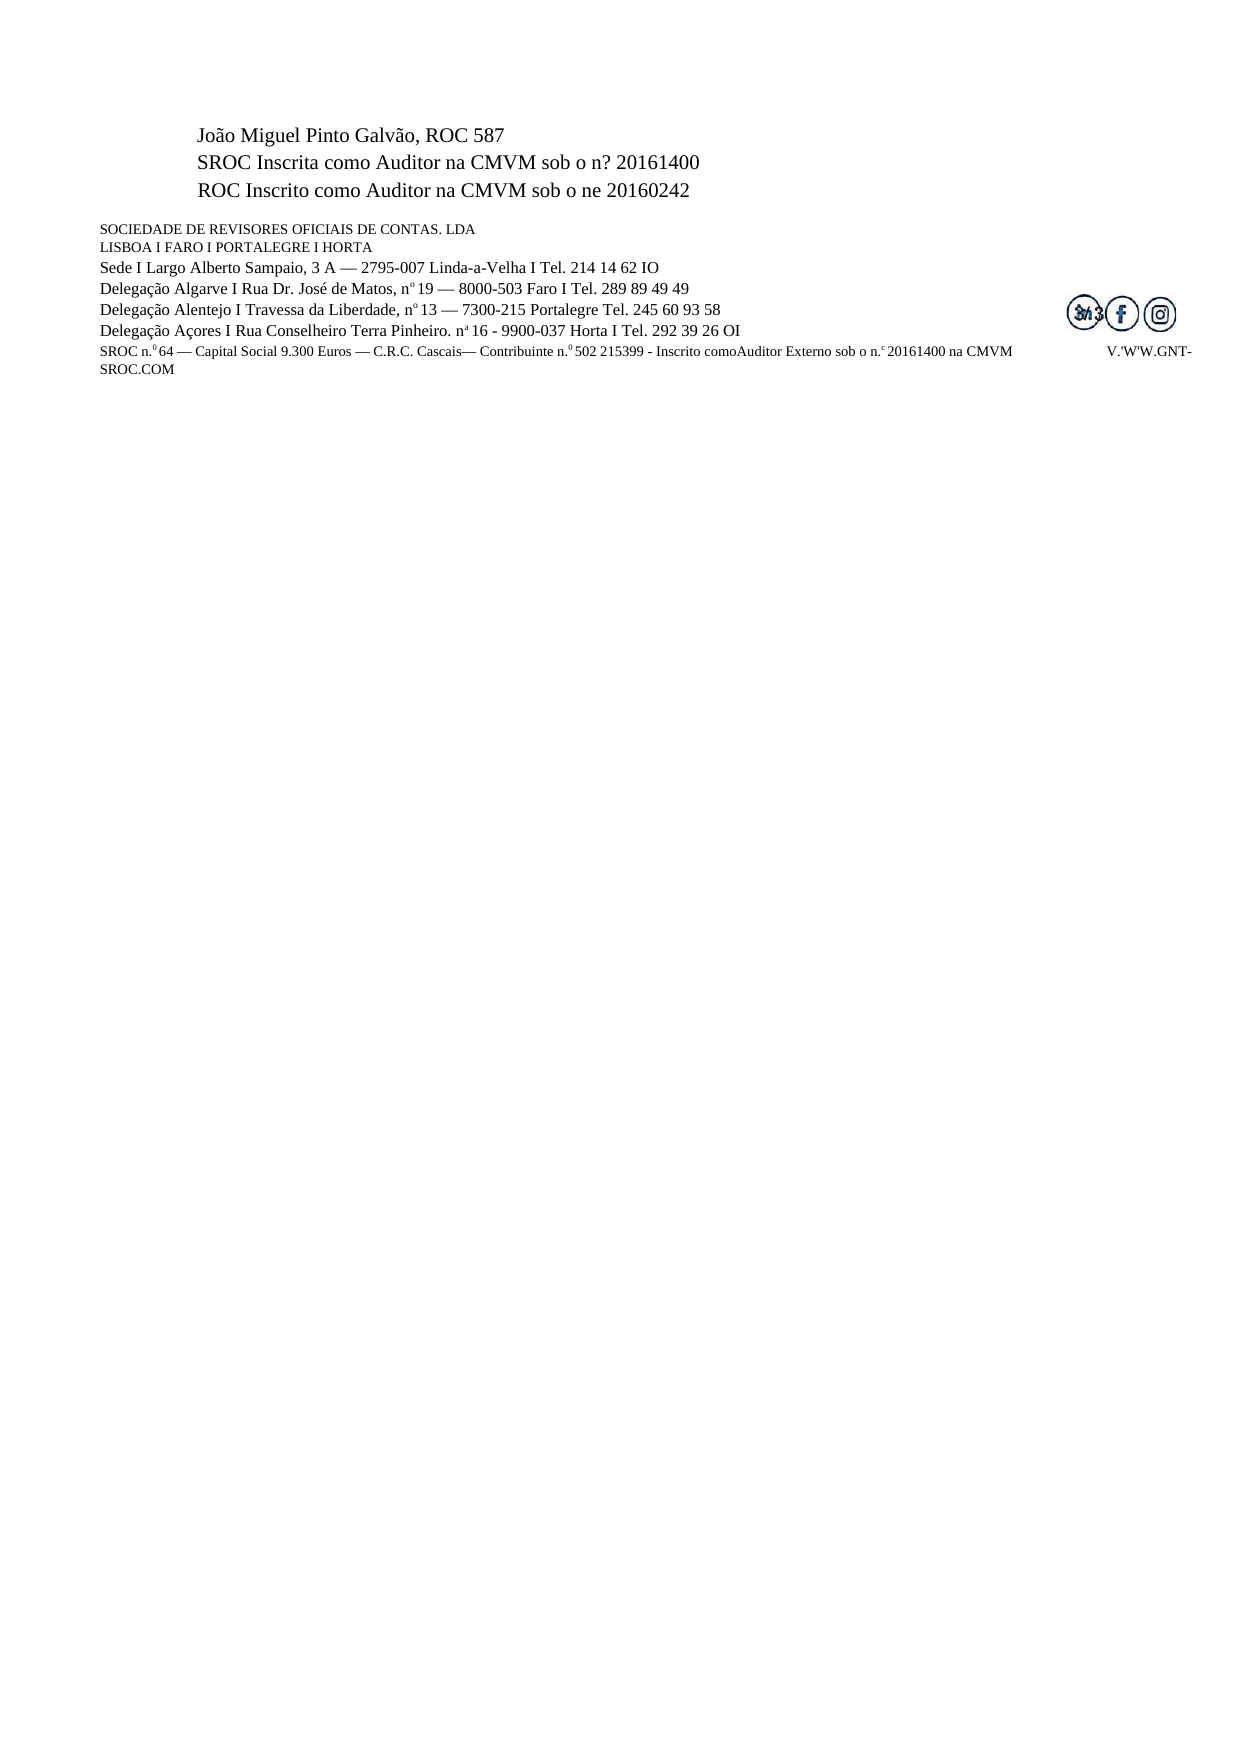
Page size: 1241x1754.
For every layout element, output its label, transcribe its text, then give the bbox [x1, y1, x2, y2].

text SOCIEDADE DE REVISORES OFICIAIS DE CONTAS. LDA [99, 221, 1158, 237]
text Delegação Alentejo I Travessa da Liberdade, no 13 — 7300-215 Portalegre Tel. 245 60 93 58 [99, 300, 1066, 319]
text LISBOA I FARO I PORTALEGRE I HORTA [99, 239, 1158, 256]
picture [1066, 294, 1177, 332]
text SROC n.0 64 — Capital Social 9.300 Euros — C.R.C. Cascais— Contribuinte n.0 502 215399 - Inscrito comoAuditor Externo sob o n.c 20161400 na CMVM V.'W'W.GNT-SROC.COM [99, 342, 1158, 377]
text Delegação Açores I Rua Conselheiro Terra Pinheiro. na 16 - 9900-037 Horta I Tel. 292 39 26 OI [99, 321, 1142, 340]
text João Miguel Pinto Galvão, ROC 587 [196, 123, 1073, 147]
text SROC Inscrita como Auditor na CMVM sob o n? 20161400 [196, 150, 1073, 174]
text Delegação Algarve I Rua Dr. José de Matos, no 19 — 8000-503 Faro I Tel. 289 89 49 49 [99, 279, 1142, 298]
text Sede I Largo Alberto Sampaio, 3 A — 2795-007 Linda-a-Velha I Tel. 214 14 62 IO [99, 257, 1142, 277]
text ROC Inscrito como Auditor na CMVM sob o ne 20160242 [197, 178, 1073, 202]
